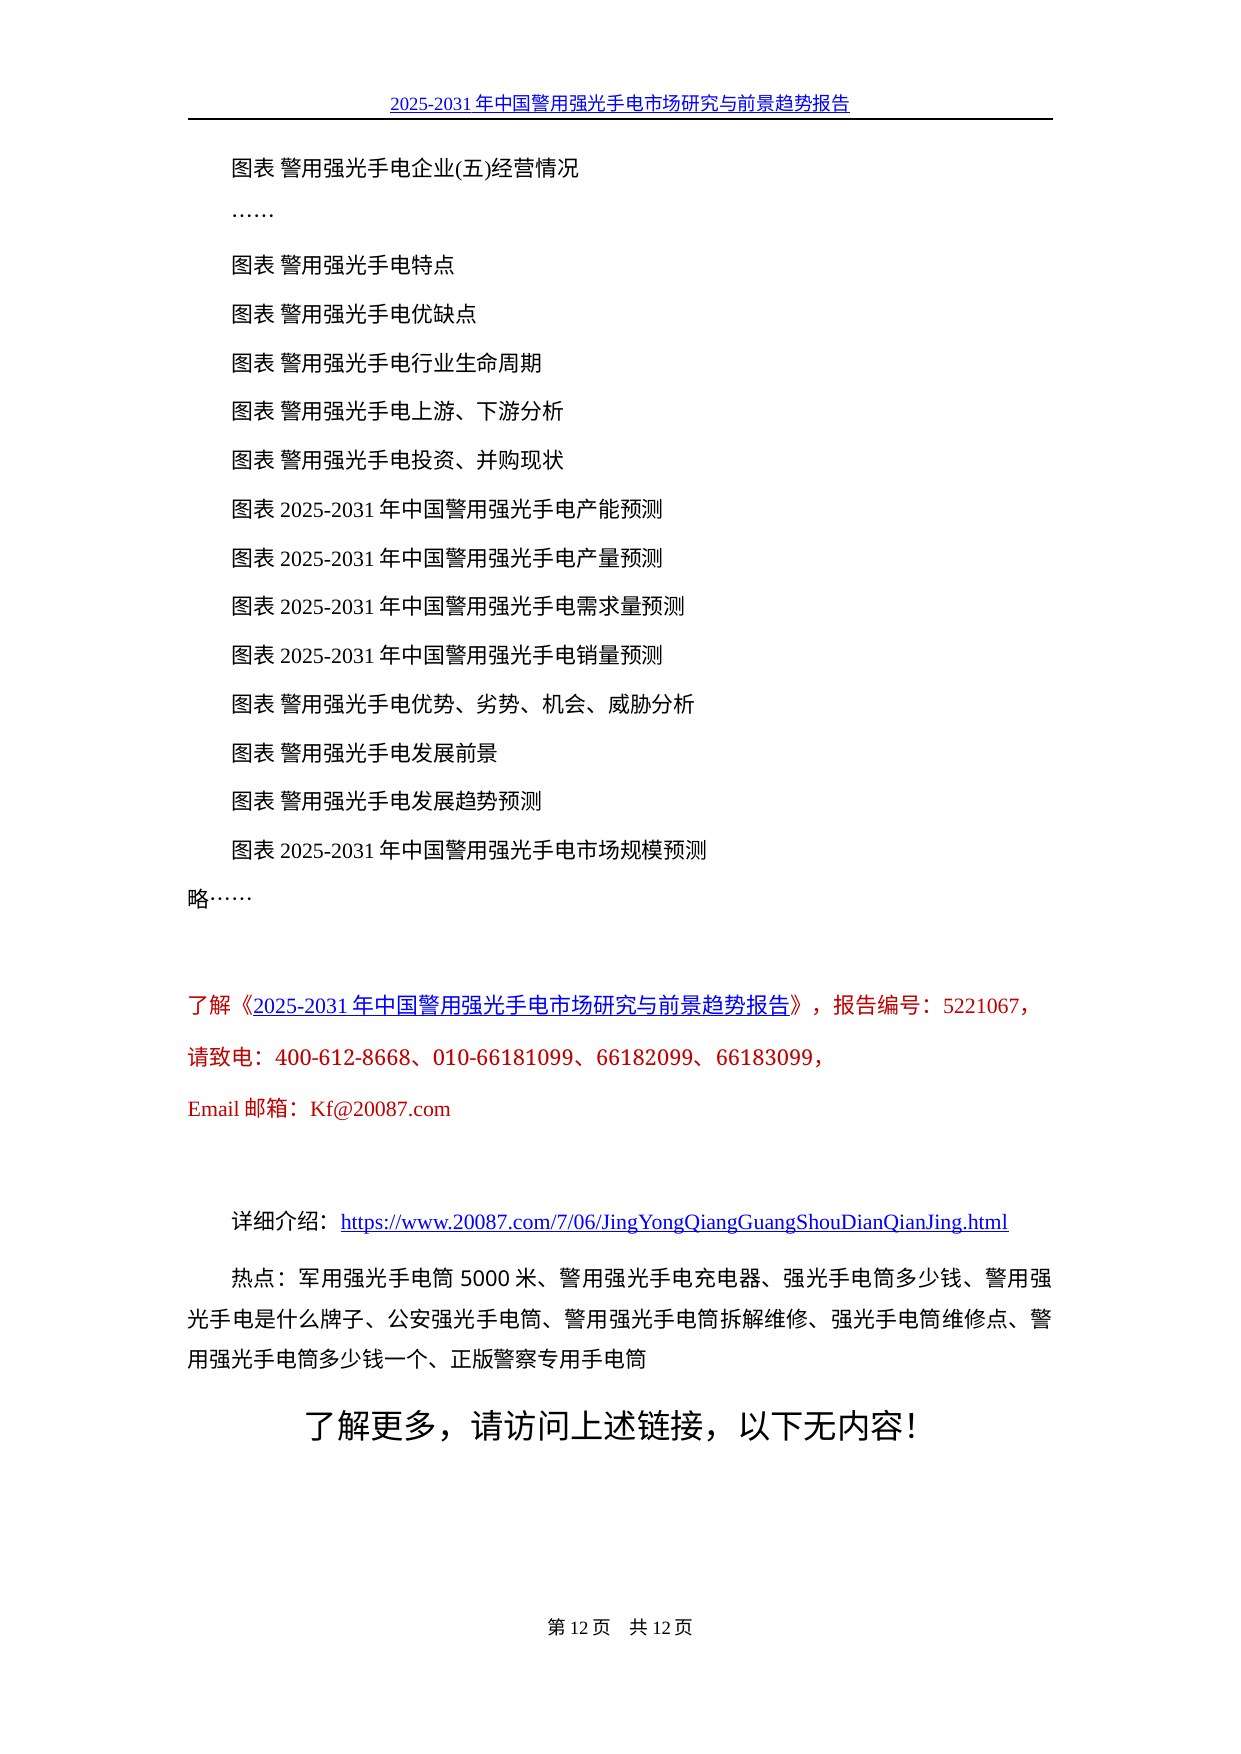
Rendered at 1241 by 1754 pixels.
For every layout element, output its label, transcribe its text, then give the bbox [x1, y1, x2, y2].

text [187, 150, 1053, 914]
text Email邮箱：Kf@20087.com [187, 1091, 1053, 1123]
text 了解《2025-2031年中国警用强光手电市场研究与前景趋势报告》，报告编号：5221067， [187, 988, 1053, 1020]
text 详细介绍：https://www.20087.com/7/06/JingYongQiangGuangShouDianQianJing.html [187, 1204, 1053, 1236]
title 了解更多，请访问上述链接，以下无内容！ [187, 1392, 1053, 1457]
text 热点：军用强光手电筒5000米、警用强光手电充电器、强光手电筒多少钱、警用强光手电是什么牌子、公安强光手电筒、警用强光手电筒拆解维修、强光手电筒维修点、警用强光手电筒多少钱一个、正版警察专用手电筒 [187, 1261, 1053, 1374]
text 请致电：400-612-8668、010-66181099、66182099、66183099， [187, 1039, 1053, 1072]
